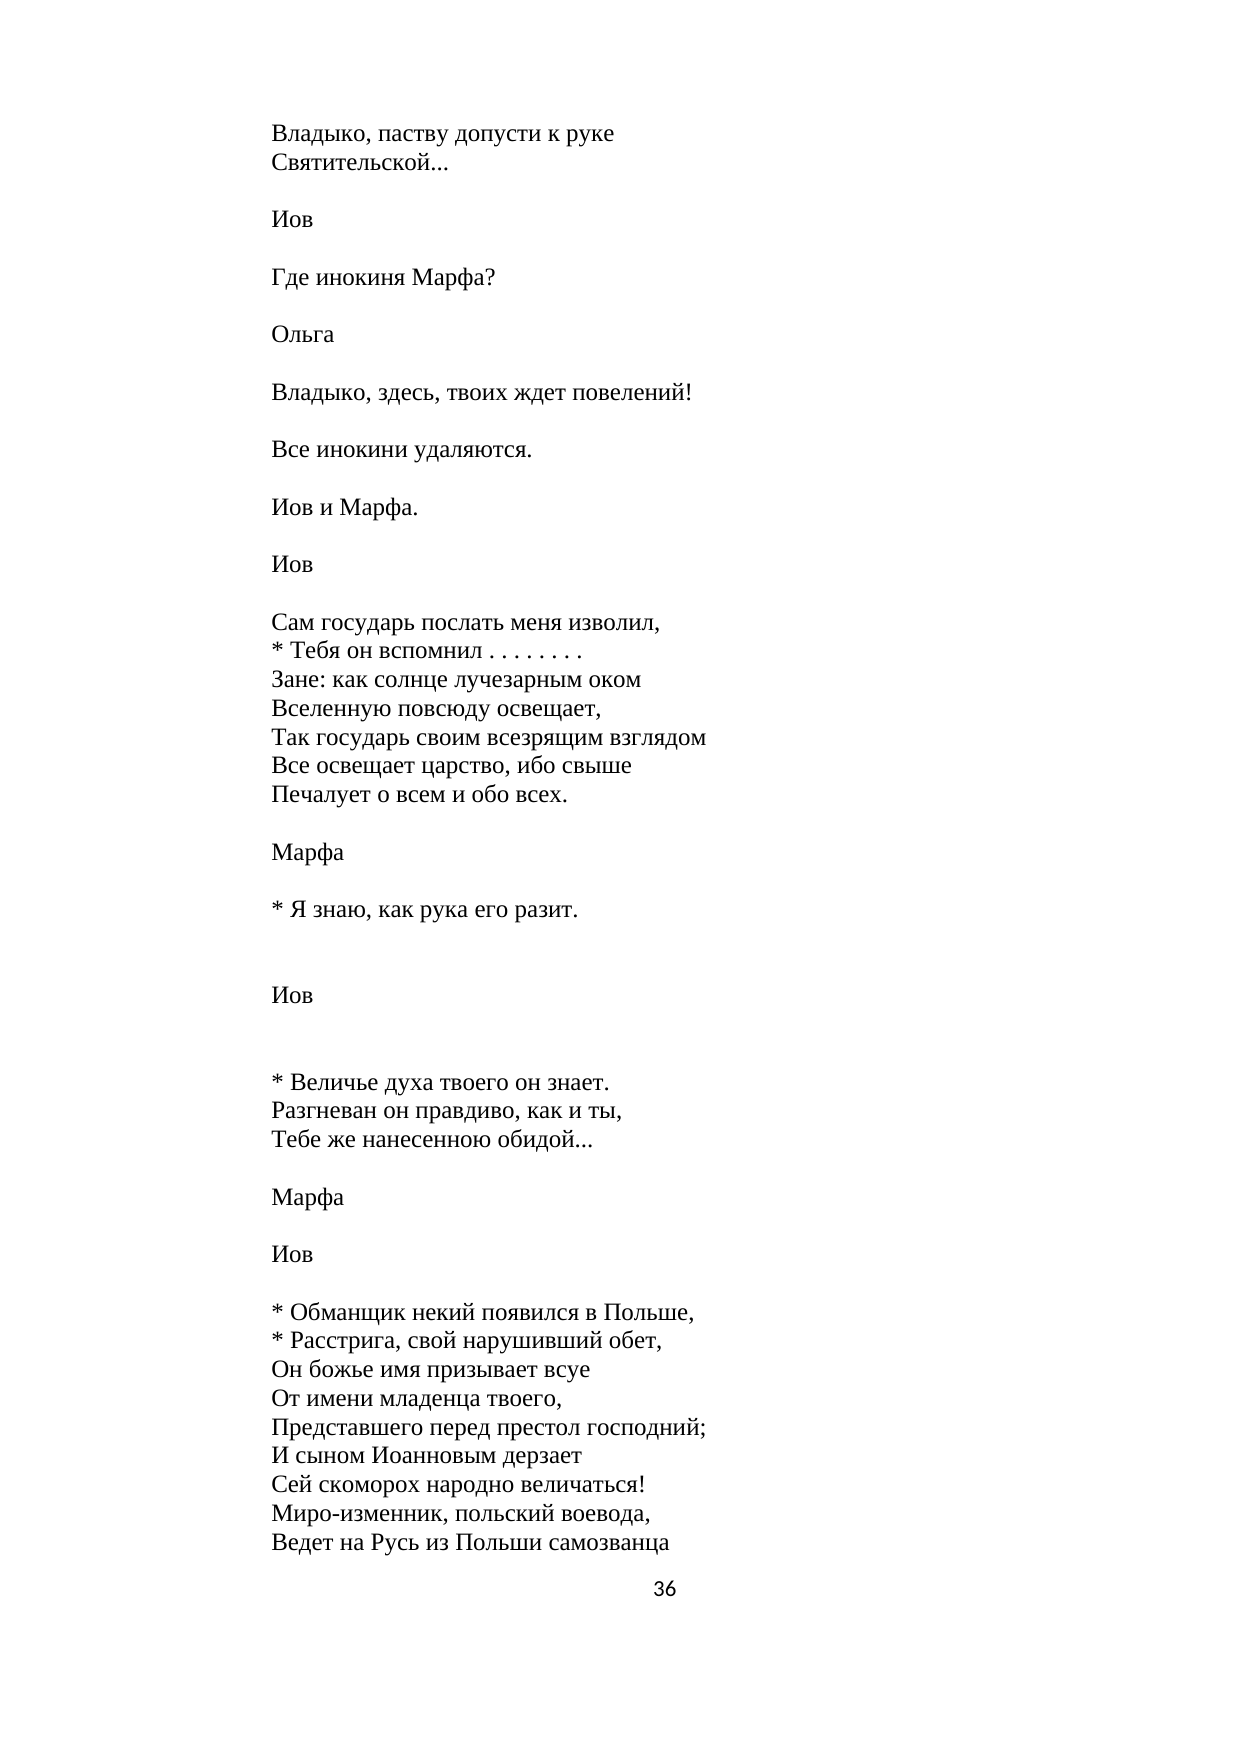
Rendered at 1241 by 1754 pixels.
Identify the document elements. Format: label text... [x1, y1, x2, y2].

text Вселенную повсюду освещает, [252, 693, 1152, 722]
text И сыном Иоанновым дерзает [252, 1441, 1152, 1469]
text Все освещает царство, ибо свыше [252, 751, 1152, 779]
text Он божье имя призывает всуе [252, 1354, 1152, 1383]
text Сей скоморох народно величаться! [252, 1469, 1152, 1498]
text Иов и Марфа. [252, 492, 1152, 521]
text Тебе же нанесенною обидой... [252, 1124, 1152, 1153]
text Марфа [252, 1182, 1152, 1211]
text Святительской... [252, 147, 1152, 176]
text Сам государь послать меня изволил, [252, 607, 1152, 636]
text Иов [252, 204, 1152, 233]
text Печалует о всем и обо всех. [252, 779, 1152, 808]
text Ведет на Русь из Польши самозванца [252, 1527, 1152, 1556]
text Разгневан он правдиво, как и ты, [252, 1096, 1152, 1124]
text Иов [252, 549, 1152, 578]
text Все инокини удаляются. [252, 434, 1152, 463]
text * Тебя он вспомнил . . . . . . . . [252, 636, 1152, 664]
text * Расстрига, свой нарушивший обет, [252, 1326, 1152, 1354]
text Миро-изменник, польский воевода, [252, 1498, 1152, 1527]
text Марфа [252, 837, 1152, 866]
text * Величье духа твоего он знает. [252, 1067, 1152, 1096]
text Иов [252, 981, 1152, 1009]
text Владыко, здесь, твоих ждет повелений! [252, 377, 1152, 406]
text Где инокиня Марфа? [252, 262, 1152, 291]
text Так государь своим всезрящим взглядом [252, 722, 1152, 751]
text Представшего перед престол господний; [252, 1412, 1152, 1441]
text * Обманщик некий появился в Польше, [252, 1297, 1152, 1326]
text От имени младенца твоего, [252, 1383, 1152, 1412]
text Ольга [252, 319, 1152, 348]
text Иов [252, 1239, 1152, 1268]
text Владыко, паству допусти к руке [252, 118, 1152, 147]
text Зане: как солнце лучезарным оком [252, 664, 1152, 693]
text * Я знаю, как рука его разит. [252, 894, 1152, 923]
